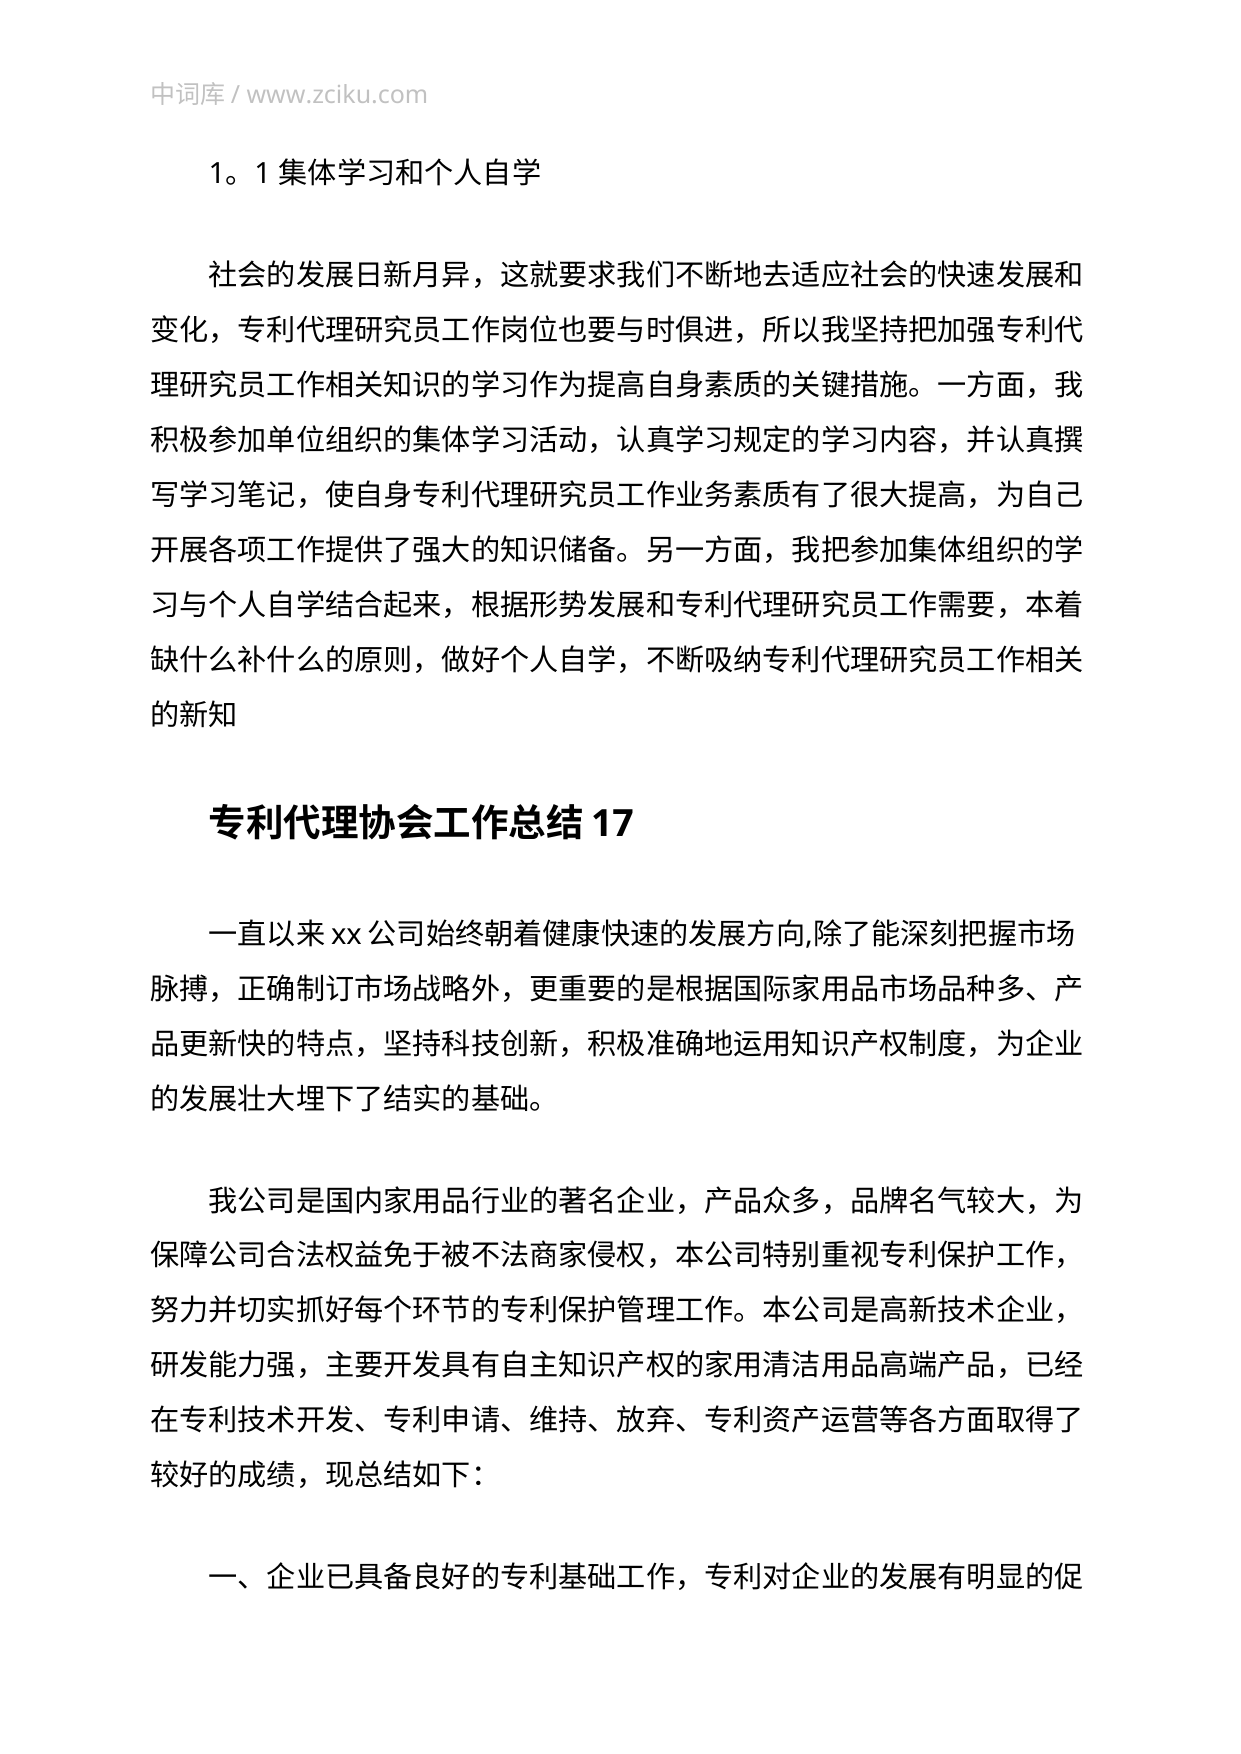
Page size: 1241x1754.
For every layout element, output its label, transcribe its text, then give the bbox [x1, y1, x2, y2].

text 社会的发展日新月异，这就要求我们不断地去适应社会的快速发展和变化，专利代理研究员工作岗位也要与时俱进，所以我坚持把加强专利代理研究员工作相关知识的学习作为提高自身素质的关键措施。一方面，我积极参加单位组织的集体学习活动，认真学习规定的学习内容，并认真撰写学习笔记，使自身专利代理研究员工作业务素质有了很大提高，为自己开展各项工作提供了强大的知识储备。另一方面，我把参加集体组织的学习与个人自学结合起来，根据形势发展和专利代理研究员工作需要，本着缺什么补什么的原则，做好个人自学，不断吸纳专利代理研究员工作相关的新知 [150, 252, 1090, 733]
text 1。1 集体学习和个人自学 [150, 150, 1090, 192]
text 我公司是国内家用品行业的著名企业，产品众多，品牌名气较大，为保障公司合法权益免于被不法商家侵权，本公司特别重视专利保护工作，努力并切实抓好每个环节的专利保护管理工作。本公司是高新技术企业，研发能力强，主要开发具有自主知识产权的家用清洁用品高端产品，已经在专利技术开发、专利申请、维持、放弃、专利资产运营等各方面取得了较好的成绩，现总结如下： [150, 1177, 1090, 1494]
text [150, 1553, 1090, 1596]
text 专利代理协会工作总结17 [150, 793, 1090, 847]
text 一直以来xx公司始终朝着健康快速的发展方向,除了能深刻把握市场脉搏，正确制订市场战略外，更重要的是根据国际家用品市场品种多、产品更新快的特点，坚持科技创新，积极准确地运用知识产权制度，为企业的发展壮大埋下了结实的基础。 [150, 911, 1090, 1118]
